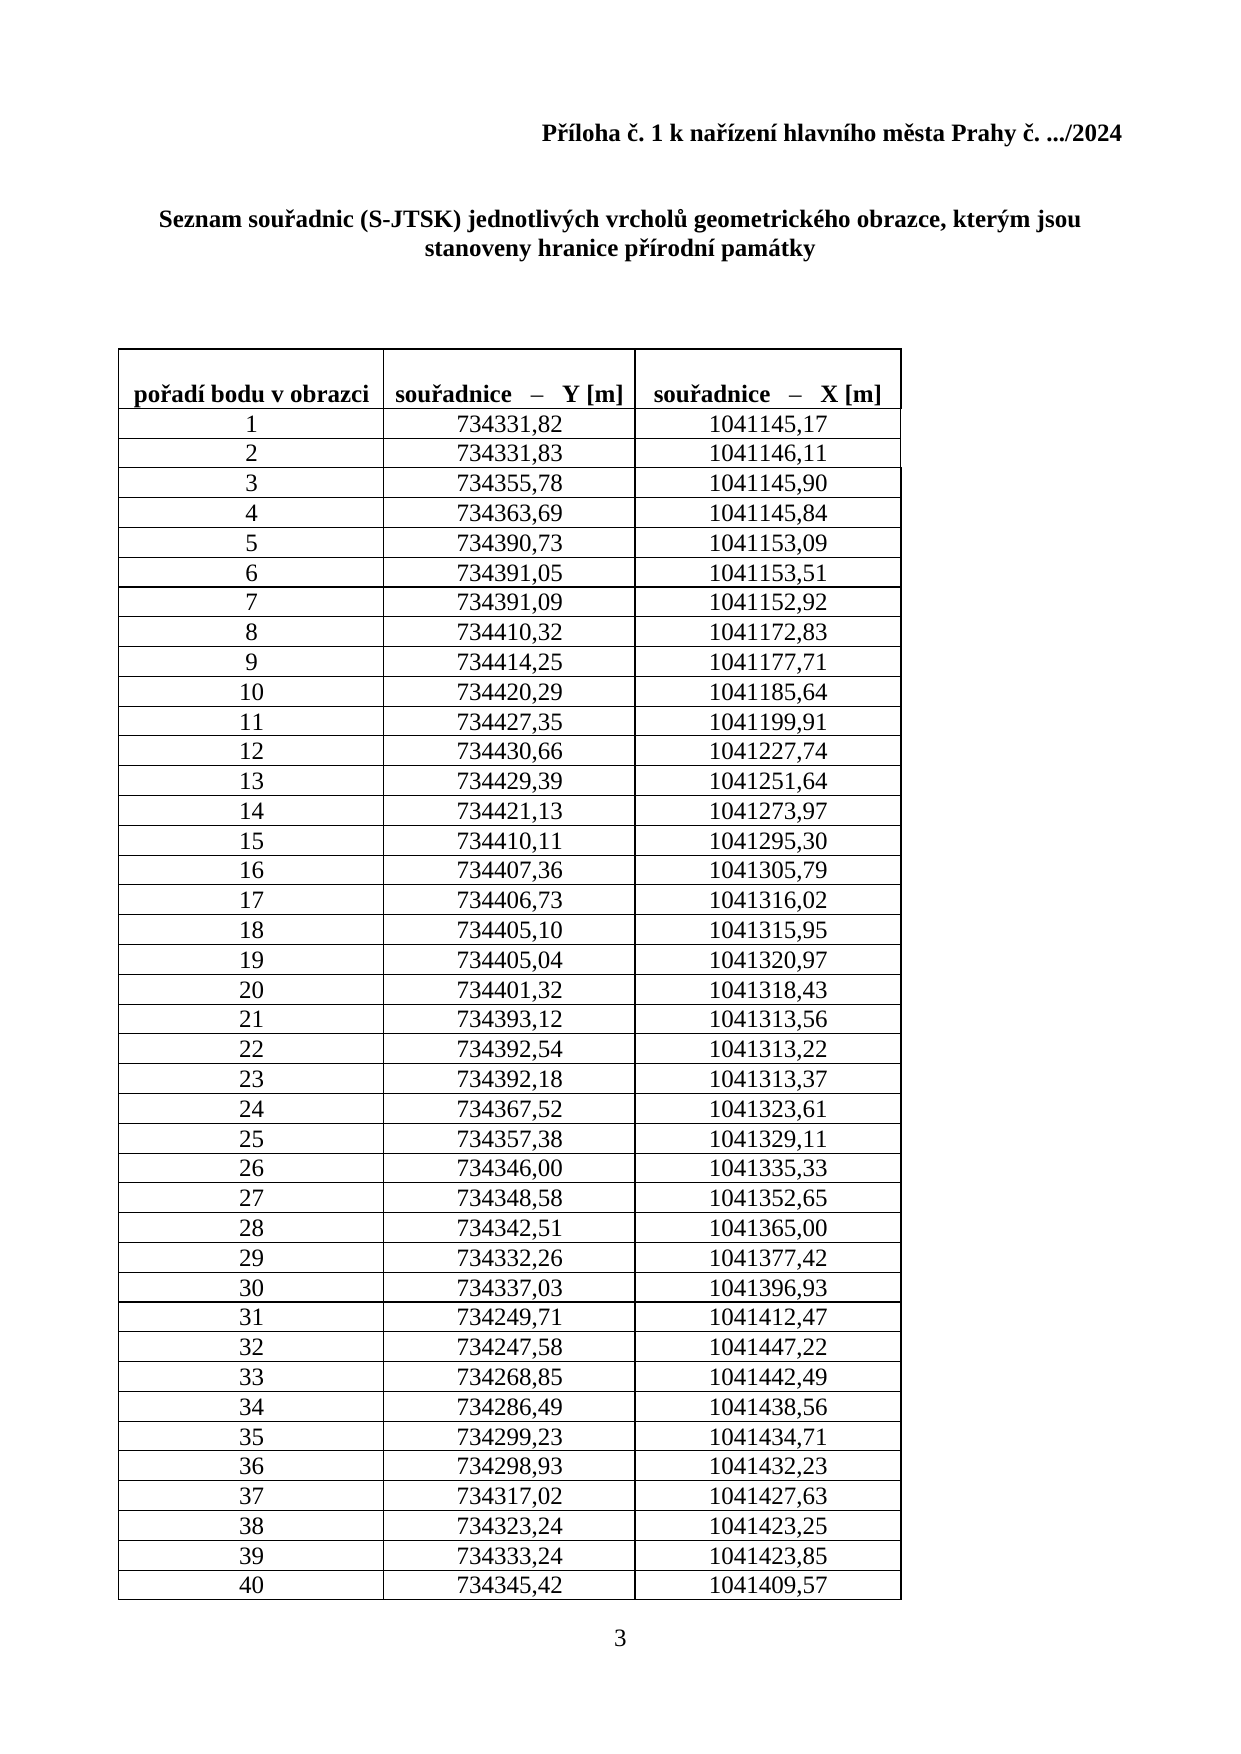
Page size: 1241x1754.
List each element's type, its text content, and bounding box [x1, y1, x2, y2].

table_cell 734249,71 [384, 1303, 634, 1331]
table_cell 734337,03 [384, 1273, 634, 1301]
table_cell 1041273,97 [636, 796, 900, 825]
table_cell 10 [119, 677, 383, 706]
table_cell 734331,82 [384, 409, 634, 437]
table_cell 3 [119, 468, 383, 497]
table_cell 35 [119, 1422, 383, 1450]
table_cell 26 [119, 1154, 383, 1182]
table_cell 1041423,85 [636, 1541, 900, 1569]
table_cell 734405,04 [384, 945, 634, 974]
table_cell 734427,35 [384, 707, 634, 735]
table_cell 734323,24 [384, 1511, 634, 1540]
table_cell 1041318,43 [636, 975, 900, 1003]
table_cell 12 [119, 736, 383, 765]
table_cell 19 [119, 945, 383, 974]
table_cell 14 [119, 796, 383, 825]
table_cell 29 [119, 1243, 383, 1272]
table_cell 734331,83 [384, 439, 634, 467]
table_cell 734406,73 [384, 885, 634, 914]
table_cell 17 [119, 885, 383, 914]
table_cell 1041199,91 [636, 707, 900, 735]
table_cell 34 [119, 1392, 383, 1421]
table_cell 30 [119, 1273, 383, 1301]
table_cell 734390,73 [384, 528, 634, 557]
table_cell 22 [119, 1034, 383, 1063]
table_cell 6 [119, 558, 383, 586]
table_cell 31 [119, 1303, 383, 1331]
table_cell 20 [119, 975, 383, 1003]
table_cell 1041152,92 [636, 588, 900, 616]
table_cell 734367,52 [384, 1094, 634, 1123]
table_cell 40 [119, 1571, 383, 1599]
table_header souřadnice – Y [m] [384, 350, 634, 408]
table_cell 734405,10 [384, 915, 634, 944]
table_cell 1041352,65 [636, 1183, 900, 1212]
table_cell 1041313,37 [636, 1064, 900, 1093]
text Příloha č. 1 k nařízení hlavního města Prahy č. .../2024 [118, 118, 1122, 147]
table_cell 25 [119, 1124, 383, 1152]
table_cell 23 [119, 1064, 383, 1093]
table_cell 38 [119, 1511, 383, 1540]
table_cell 1041365,00 [636, 1213, 900, 1242]
table_cell 734342,51 [384, 1213, 634, 1242]
table_cell 734392,18 [384, 1064, 634, 1093]
table_cell 734348,58 [384, 1183, 634, 1212]
table_cell 1041305,79 [636, 856, 900, 884]
table_cell 734393,12 [384, 1005, 634, 1033]
table_cell 734414,25 [384, 647, 634, 676]
table_cell 734392,54 [384, 1034, 634, 1063]
table_cell 1041146,11 [636, 439, 900, 467]
table_cell 1041227,74 [636, 736, 900, 765]
table_cell 734430,66 [384, 736, 634, 765]
table_cell 1041153,51 [636, 558, 900, 586]
table_cell 734357,38 [384, 1124, 634, 1152]
table_cell 1041409,57 [636, 1571, 900, 1599]
table_cell 9 [119, 647, 383, 676]
table_cell 734298,93 [384, 1451, 634, 1480]
table_cell 1041320,97 [636, 945, 900, 974]
table_cell 734391,09 [384, 588, 634, 616]
table_cell 734333,24 [384, 1541, 634, 1569]
table_cell 1041313,22 [636, 1034, 900, 1063]
table_cell 1041438,56 [636, 1392, 900, 1421]
table_cell 734401,32 [384, 975, 634, 1003]
table_cell 1041329,11 [636, 1124, 900, 1152]
table_cell 1041323,61 [636, 1094, 900, 1123]
table_cell 1041316,02 [636, 885, 900, 914]
table_cell 39 [119, 1541, 383, 1569]
table_cell 734268,85 [384, 1362, 634, 1391]
table_cell 33 [119, 1362, 383, 1391]
table_cell 734346,00 [384, 1154, 634, 1182]
table_cell 1041172,83 [636, 617, 900, 646]
table_cell 734317,02 [384, 1481, 634, 1510]
table_cell 1041335,33 [636, 1154, 900, 1182]
table_cell 734286,49 [384, 1392, 634, 1421]
table_cell 1 [119, 409, 383, 437]
table_cell 27 [119, 1183, 383, 1212]
table_cell 1041423,25 [636, 1511, 900, 1540]
table_cell 1041396,93 [636, 1273, 900, 1301]
table_cell 1041442,49 [636, 1362, 900, 1391]
table_cell 734407,36 [384, 856, 634, 884]
table_cell 11 [119, 707, 383, 735]
table_cell 1041447,22 [636, 1332, 900, 1361]
table_cell 734420,29 [384, 677, 634, 706]
table_header souřadnice – X [m] [636, 350, 900, 408]
table_cell 734429,39 [384, 766, 634, 795]
table_cell 734345,42 [384, 1571, 634, 1599]
table_cell 1041177,71 [636, 647, 900, 676]
table_cell 734355,78 [384, 468, 634, 497]
table_cell 4 [119, 498, 383, 527]
table_cell 1041313,56 [636, 1005, 900, 1033]
table_cell 36 [119, 1451, 383, 1480]
table_cell 8 [119, 617, 383, 646]
table_cell 2 [119, 439, 383, 467]
table_cell 1041377,42 [636, 1243, 900, 1272]
table_cell 37 [119, 1481, 383, 1510]
table_cell 1041412,47 [636, 1303, 900, 1331]
table_cell 1041432,23 [636, 1451, 900, 1480]
table_cell 15 [119, 826, 383, 854]
table_cell 734332,26 [384, 1243, 634, 1272]
table_cell 734421,13 [384, 796, 634, 825]
table_cell 734299,23 [384, 1422, 634, 1450]
table_cell 7 [119, 588, 383, 616]
table_cell 32 [119, 1332, 383, 1361]
text Seznam souřadnic (S-JTSK) jednotlivých vrcholů geometrického obrazce, kterým jsou stanoveny hranice přírodní památky [118, 204, 1122, 262]
table_cell 5 [119, 528, 383, 557]
table_cell 734363,69 [384, 498, 634, 527]
table_cell 1041145,84 [636, 498, 900, 527]
table_cell 16 [119, 856, 383, 884]
table_cell 24 [119, 1094, 383, 1123]
table_cell 1041427,63 [636, 1481, 900, 1510]
table_cell 734410,32 [384, 617, 634, 646]
table_cell 734247,58 [384, 1332, 634, 1361]
table_cell 734391,05 [384, 558, 634, 586]
table_cell 21 [119, 1005, 383, 1033]
table_cell 1041251,64 [636, 766, 900, 795]
table_cell 1041145,17 [636, 409, 900, 437]
table_cell 1041153,09 [636, 528, 900, 557]
table_cell 1041295,30 [636, 826, 900, 854]
table_cell 734410,11 [384, 826, 634, 854]
table_cell 1041185,64 [636, 677, 900, 706]
table_cell 1041145,90 [636, 468, 900, 497]
table_cell 1041315,95 [636, 915, 900, 944]
table_cell 28 [119, 1213, 383, 1242]
table_header pořadí bodu v obrazci [119, 350, 383, 408]
table_cell 18 [119, 915, 383, 944]
table_cell 13 [119, 766, 383, 795]
table_cell 1041434,71 [636, 1422, 900, 1450]
